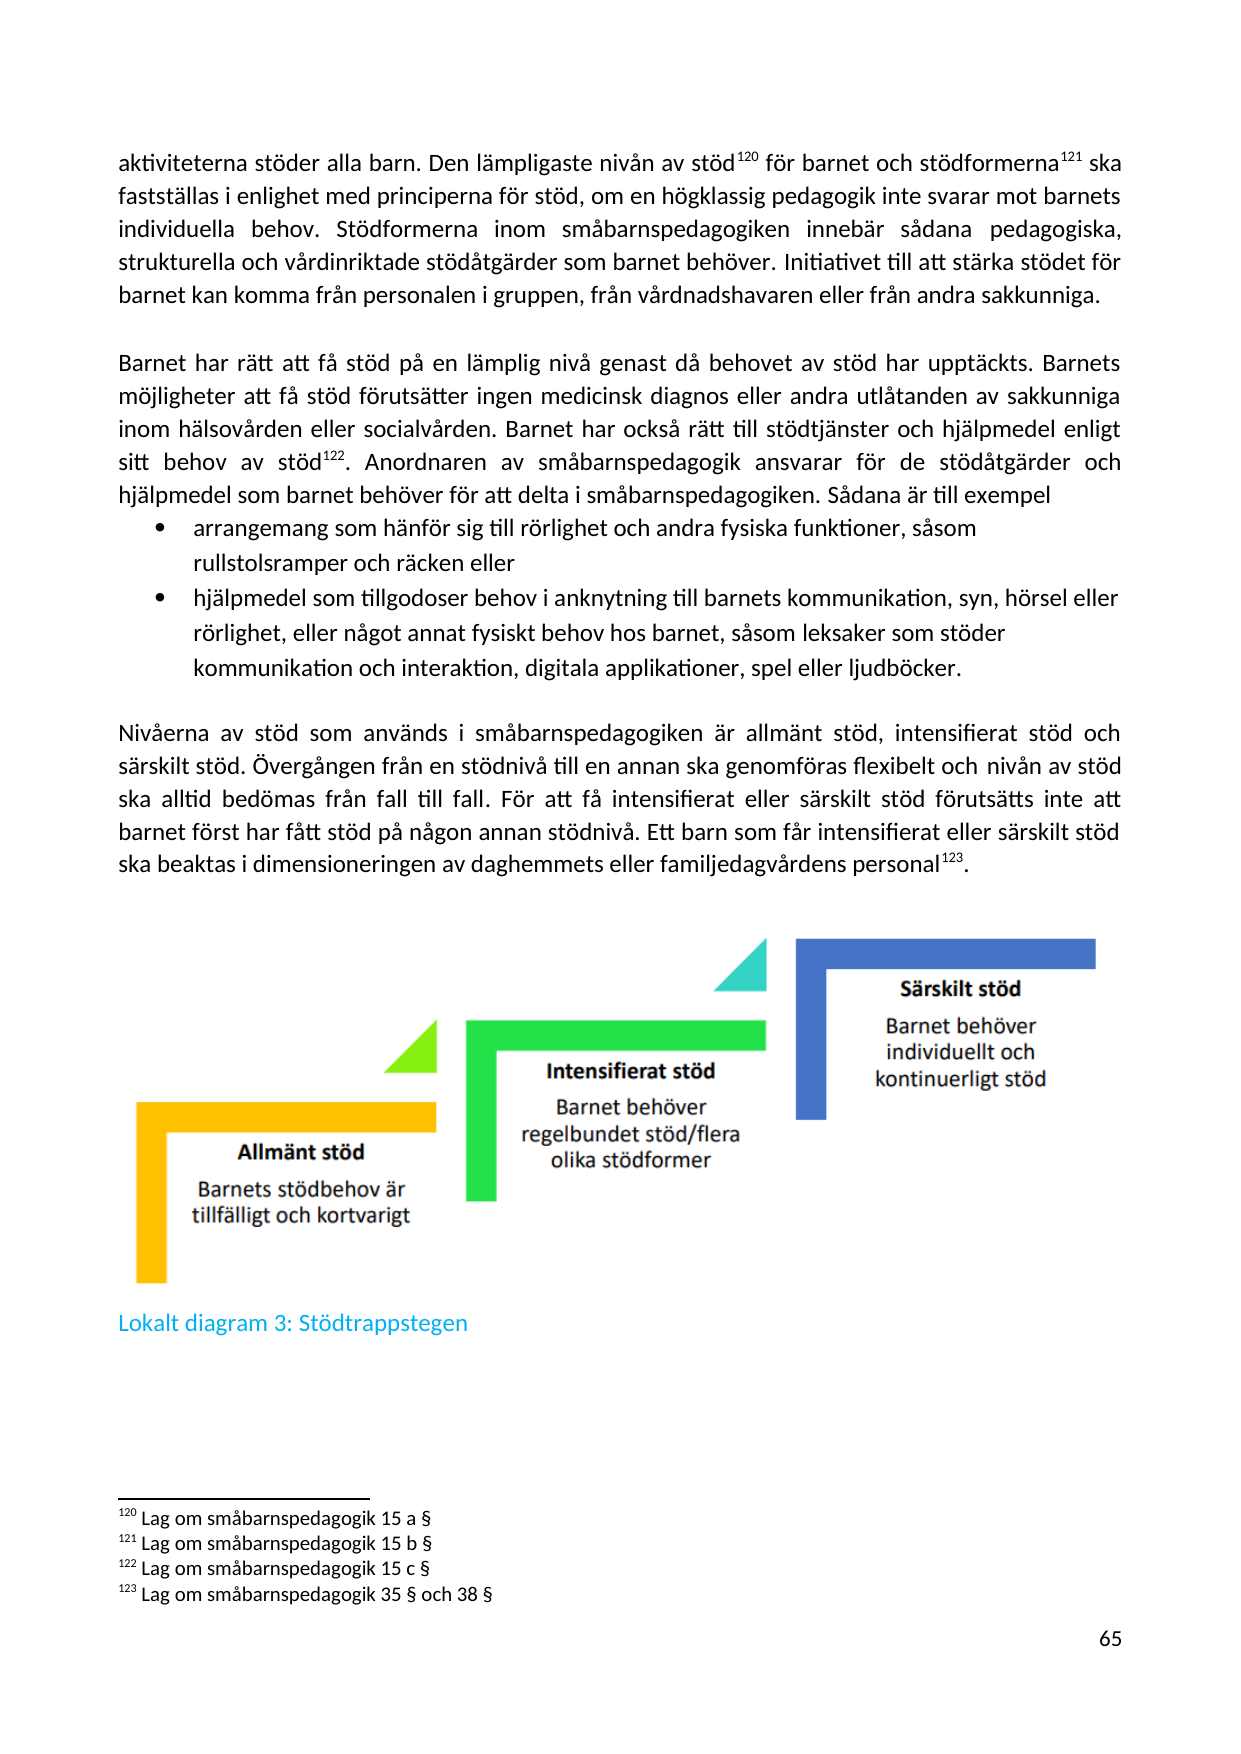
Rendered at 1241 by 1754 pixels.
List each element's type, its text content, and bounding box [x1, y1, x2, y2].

picture [118, 914, 1123, 1307]
list hjälpmedel som tillgodoser behov i anknytning till barnets kommunikation, syn, hörsel eller rörlighet, eller något annat fysiskt behov hos barnet, såsom leksaker som stöder kommunikation och interaktion, digitala applikationer, spel eller ljudböcker. [156, 582, 1122, 682]
text Nivåerna av stöd som används i småbarnspedagogiken är allmänt stöd, intensifierat stöd och särskilt stöd. Övergången från en stödnivå till en annan ska genomföras flexibelt och nivån av stöd ska alltid bedömas från fall till fall. För att få intensifierat eller särskilt stöd förutsätts inte att barnet först har fått stöd på någon annan stödnivå. Ett barn som får intensifierat eller särskilt stöd ska beaktas i dimensioneringen av daghemmets eller familjedagvårdens personal. [118, 717, 1122, 879]
text Barnet har rätt att få stöd på en lämplig nivå genast då behovet av stöd har upptäckts. Barnets möjligheter att få stöd förutsätter ingen medicinsk diagnos eller andra utlåtanden av sakkunniga inom hälsovården eller socialvården. Barnet har också rätt till stödtjänster och hjälpmedel enligt sitt behov av stöd. Anordnaren av småbarnspedagogik ansvarar för de stödåtgärder och hjälpmedel som barnet behöver för att delta i småbarnspedagogiken. Sådana är till exempel [118, 347, 1122, 509]
list arrangemang som hänför sig till rörlighet och andra fysiska funktioner, såsom rullstolsramper och räcken eller [156, 512, 1122, 577]
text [118, 148, 1122, 310]
text Lokalt diagram 3: Stödtrappstegen [118, 1307, 1122, 1337]
